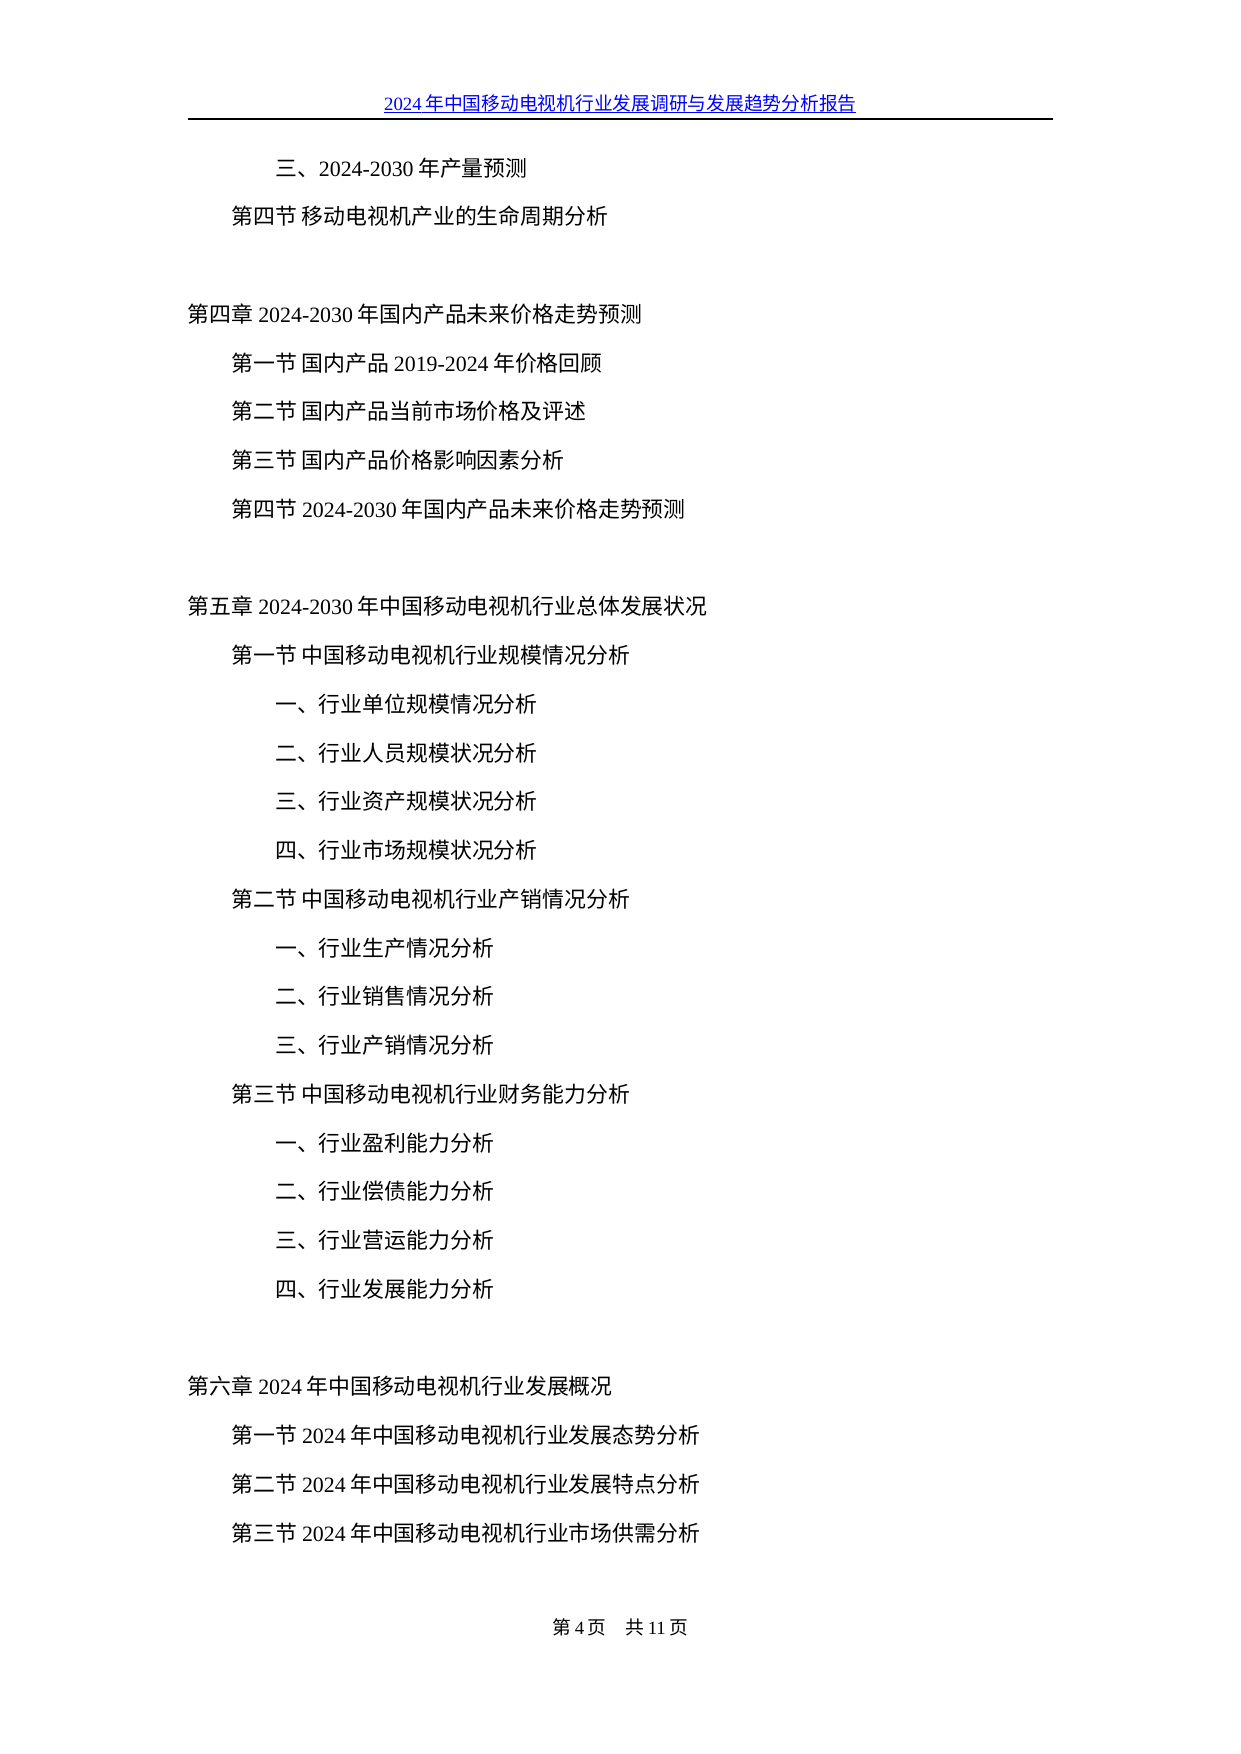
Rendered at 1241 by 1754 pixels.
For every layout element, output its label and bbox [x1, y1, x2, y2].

text [187, 150, 1053, 1548]
